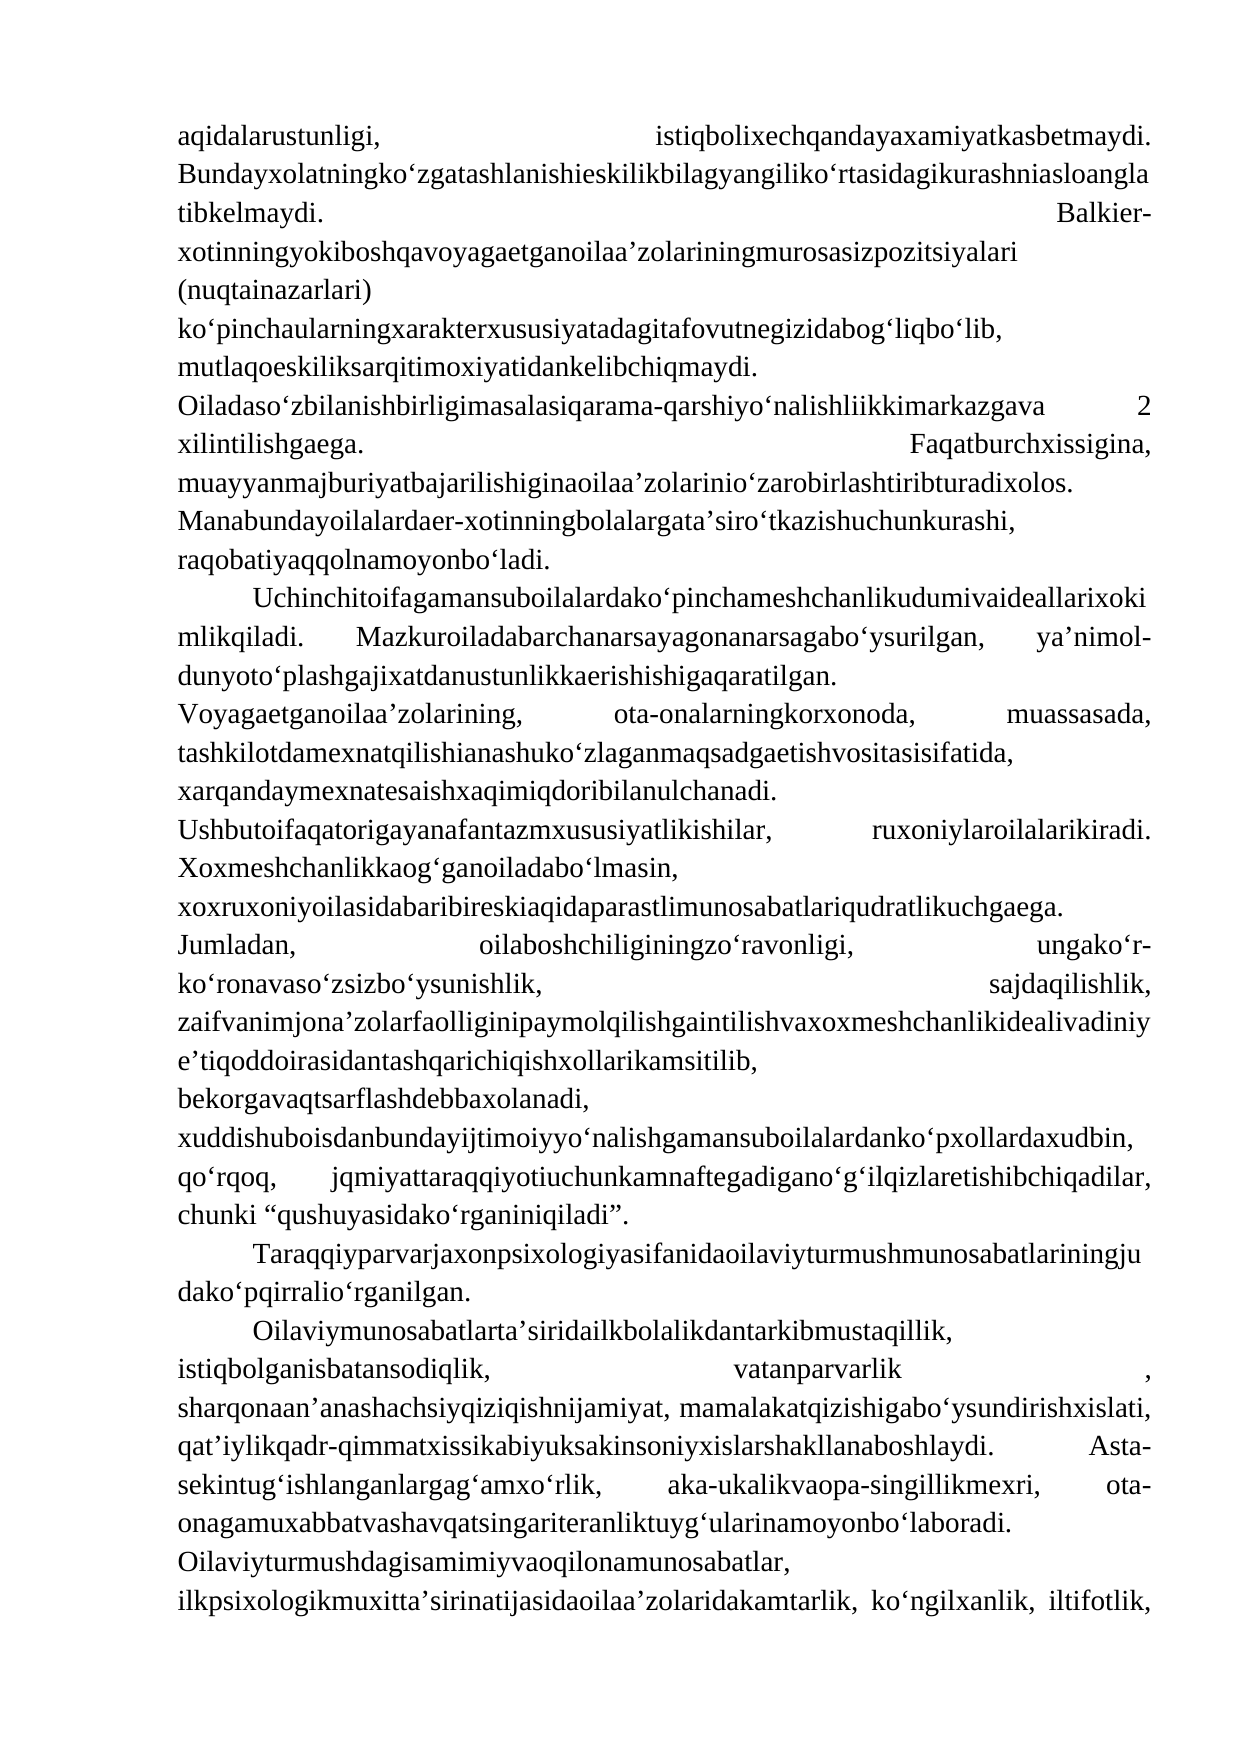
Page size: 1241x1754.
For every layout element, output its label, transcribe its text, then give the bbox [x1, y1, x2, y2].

text Taraqqiyparvarjaxonpsixologiyasifanidaoilaviyturmushmunosabatlariningjudako‘pqirralio‘rganilgan. [177, 1236, 1152, 1308]
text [177, 1313, 1152, 1616]
text Uchinchitoifagamansuboilalardako‘pinchameshchanlikudumivaideallarixokimlikqiladi. Mazkuroiladabarchanarsayagonanarsagabo‘ysurilgan, ya’nimol-dunyoto‘plashgajixatdanustunlikkaerishishigaqaratilgan. Voyagaetganoilaa’zolarining, ota-onalarningkorxonoda, muassasada, tashkilotdamexnatqilishianashuko‘zlaganmaqsadgaetishvositasisifatida, xarqandaymexnatesaishxaqimiqdoribilanulchanadi. Ushbutoifaqatorigayanafantazmxususiyatlikishilar, ruxoniylaroilalarikiradi. Xoxmeshchanlikkaog‘ganoiladabo‘lmasin, xoxruxoniyoilasidabaribireskiaqidaparastlimunosabatlariqudratlikuchgaega. Jumladan, oilaboshchiliginingzo‘ravonligi, ungako‘r-ko‘ronavaso‘zsizbo‘ysunishlik, sajdaqilishlik, zaifvanimjona’zolarfaolliginipaymolqilishgaintilishvaxoxmeshchanlikidealivadiniye’tiqoddoirasidantashqarichiqishxollarikamsitilib, bekorgavaqtsarflashdebbaxolanadi, xuddishuboisdanbundayijtimoiyyo‘nalishgamansuboilalardanko‘pxollardaxudbin, qo‘rqoq, jqmiyattaraqqiyotiuchunkamnaftegadigano‘g‘ilqizlaretishibchiqadilar, chunki “qushuyasidako‘rganiniqiladi”. [177, 581, 1152, 1231]
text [177, 118, 1152, 576]
